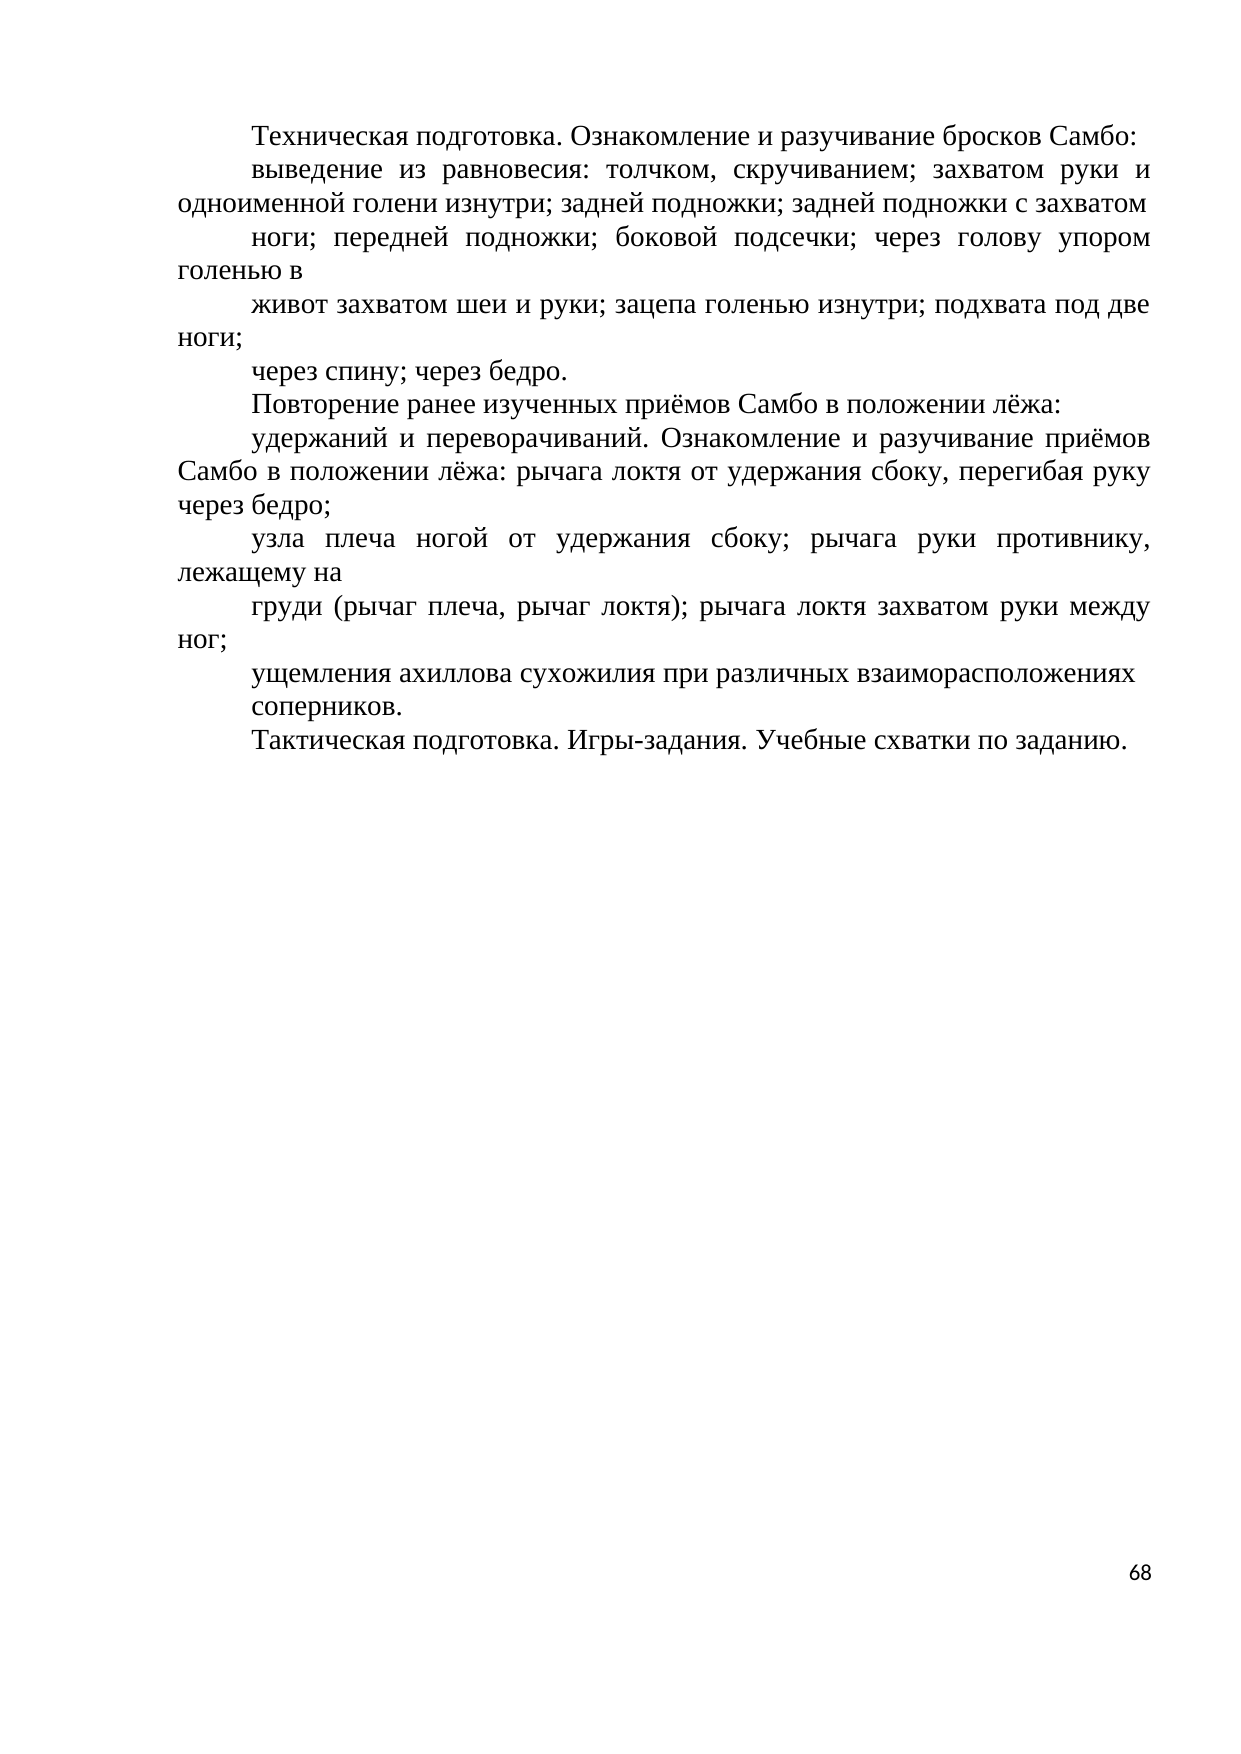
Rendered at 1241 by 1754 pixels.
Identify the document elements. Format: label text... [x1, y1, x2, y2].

text Повторение ранее изученных приёмов Самбо в положении лёжа: [177, 386, 1152, 420]
text выведение из равновесия: толчком, скручиванием; захватом руки и одноименной голени изнутри; задней подножки; задней подножки с захватом [177, 152, 1152, 219]
text соперников. [177, 688, 1152, 722]
text груди (рычаг плеча, рычаг локтя); рычага локтя захватом руки между ног; [177, 588, 1152, 655]
text живот захватом шеи и руки; зацепа голенью изнутри; подхвата под две ноги; [177, 286, 1152, 353]
text ущемления ахиллова сухожилия при различных взаиморасположениях [177, 655, 1152, 688]
text через спину; через бедро. [177, 353, 1152, 386]
text ноги; передней подножки; боковой подсечки; через голову упором голенью в [177, 219, 1152, 286]
text удержаний и переворачиваний. Ознакомление и разучивание приёмов Самбо в положении лёжа: рычага локтя от удержания сбоку, перегибая руку через бедро; [177, 420, 1152, 521]
text Техническая подготовка. Ознакомление и разучивание бросков Самбо: [177, 118, 1152, 152]
text узла плеча ногой от удержания сбоку; рычага руки противнику, лежащему на [177, 521, 1152, 588]
text Тактическая подготовка. Игры-задания. Учебные схватки по заданию. [177, 722, 1152, 755]
